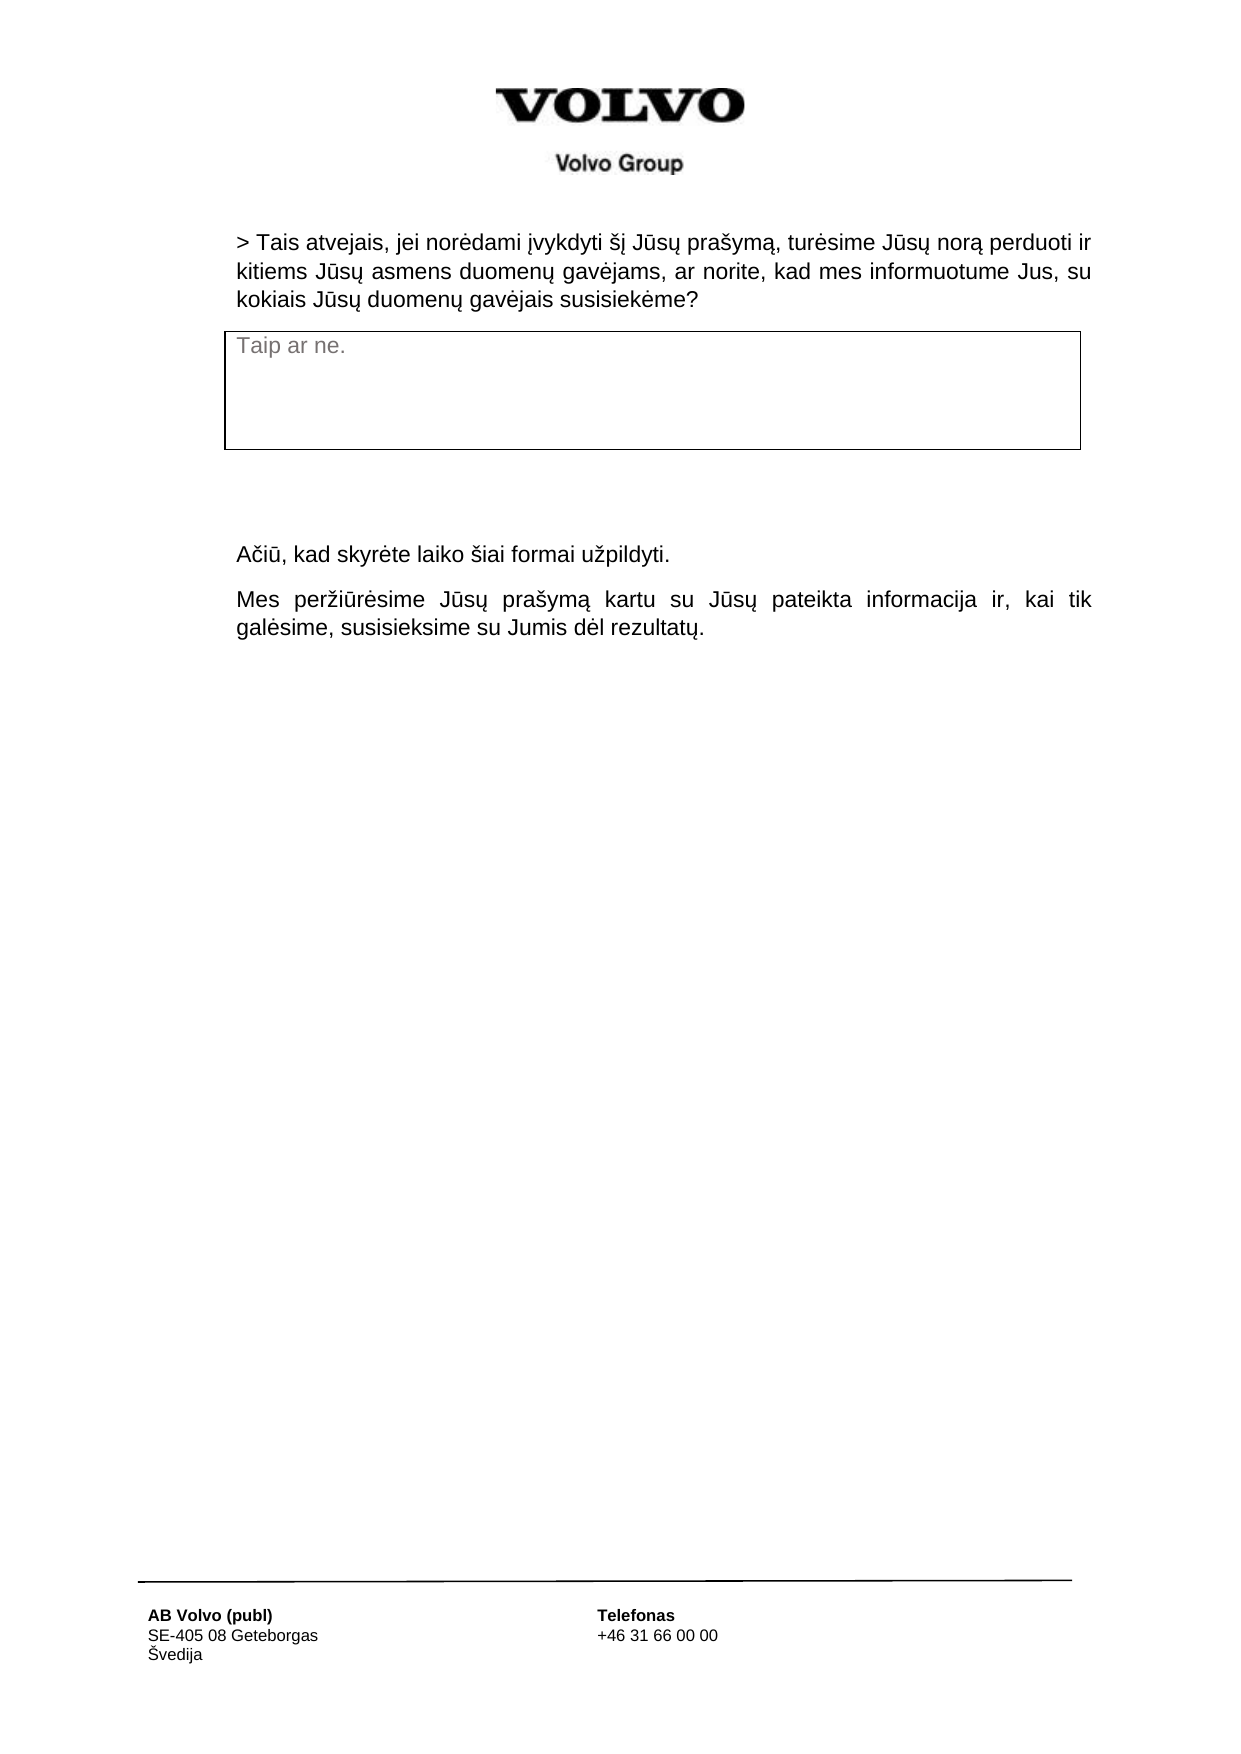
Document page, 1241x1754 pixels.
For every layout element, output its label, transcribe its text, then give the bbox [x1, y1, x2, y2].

text > Tais atvejais, jei norėdami įvykdyti šį Jūsų prašymą, turėsime Jūsų norą perduoti ir kitiems Jūsų asmens duomenų gavėjams, ar norite, kad mes informuotume Jus, su kokiais Jūsų duomenų gavėjais susisiekėme? [236, 229, 1093, 312]
table_header Taip ar ne. [226, 332, 1080, 449]
text Mes peržiūrėsime Jūsų prašymą kartu su Jūsų pateikta informacija ir, kai tik galėsime, susisieksime su Jumis dėl rezultatų. [236, 586, 1093, 640]
picture [495, 88, 745, 175]
text Ačiū, kad skyrėte laiko šiai formai užpildyti. [236, 541, 1093, 567]
